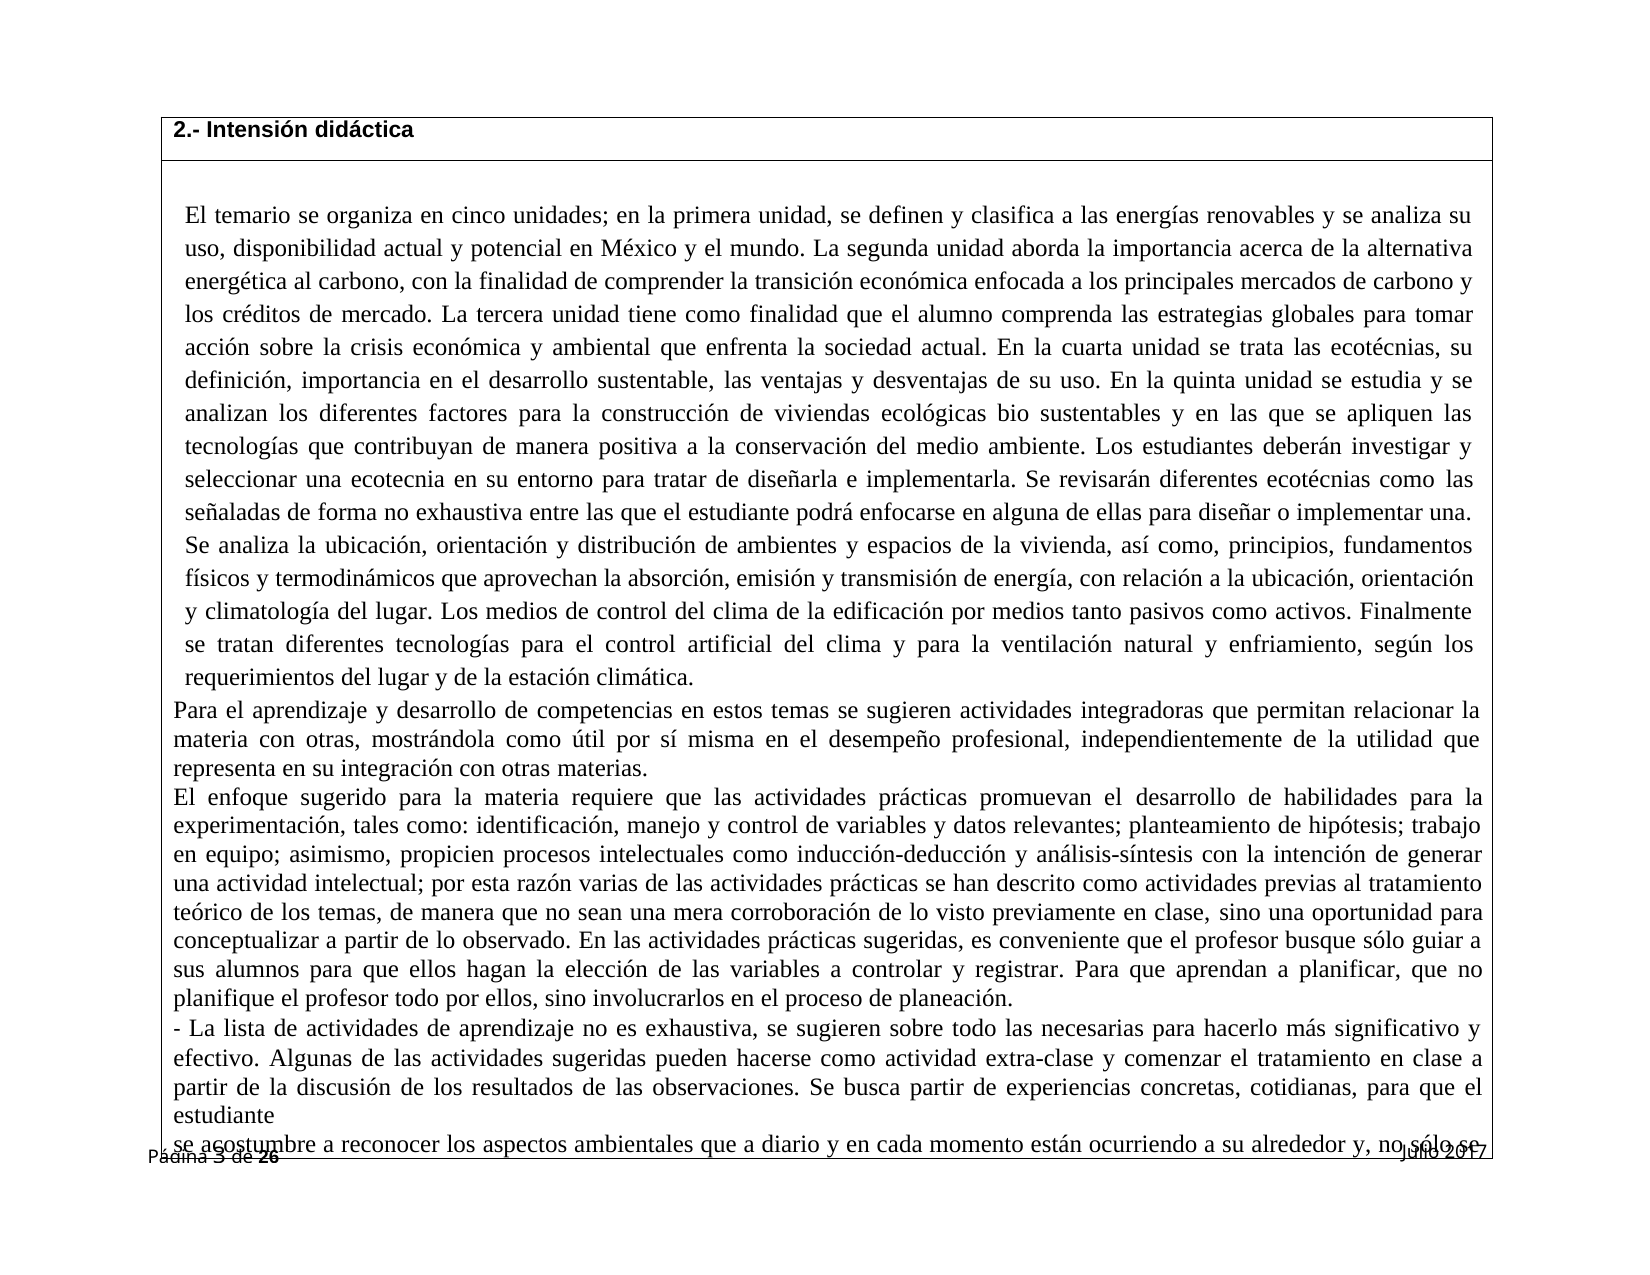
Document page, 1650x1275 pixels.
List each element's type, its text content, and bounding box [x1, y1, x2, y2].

table_header 2.- Intensión didáctica [162, 118, 1492, 160]
